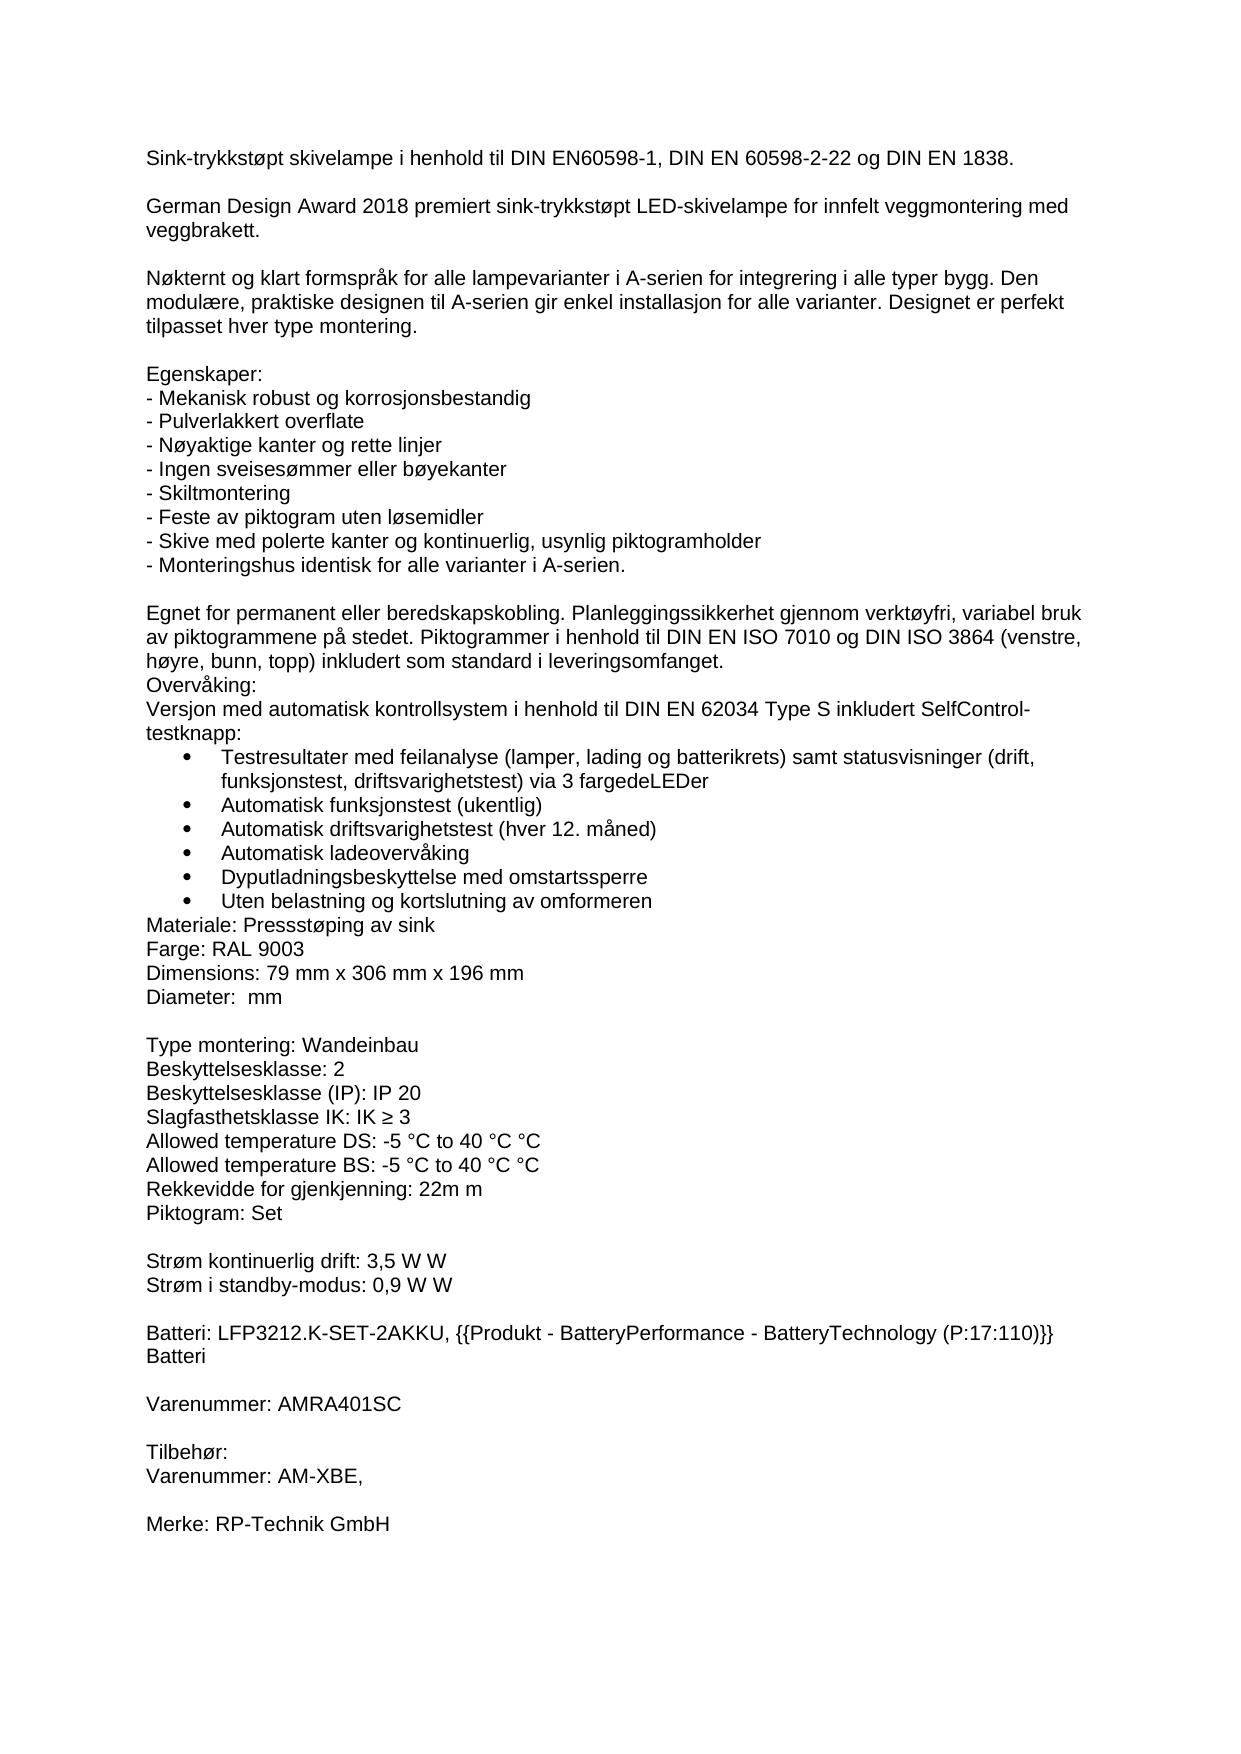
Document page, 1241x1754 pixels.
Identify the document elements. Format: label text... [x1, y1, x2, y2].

text Slagfasthetsklasse IK: IK ≥ 3 [146, 1105, 1094, 1129]
text Beskyttelsesklasse (IP): IP 20 [146, 1081, 1094, 1105]
text Merke: RP-Technik GmbH [146, 1512, 1094, 1536]
text Versjon med automatisk kontrollsystem i henhold til DIN EN 62034 Type S inkludert SelfControl-testknapp: [146, 697, 1094, 745]
text Tilbehør: [146, 1440, 1094, 1464]
list Automatisk funksjonstest (ukentlig) [183, 793, 1094, 817]
text Varenummer: AMRA401SC [146, 1392, 1094, 1416]
text Piktogram: Set [146, 1201, 1094, 1224]
text Diameter: mm [146, 985, 1094, 1009]
text Strøm kontinuerlig drift: 3,5 W W [146, 1248, 1094, 1272]
list Dyputladningsbeskyttelse med omstartssperre [183, 865, 1094, 889]
list Automatisk driftsvarighetstest (hver 12. måned) [183, 817, 1094, 841]
list Uten belastning og kortslutning av omformeren [183, 889, 1094, 913]
text Batteri: LFP3212.K-SET-2AKKU, {{Produkt - BatteryPerformance - BatteryTechnology (P:17:110)}} Batteri [146, 1320, 1094, 1368]
text Sink-trykkstøpt skivelampe i henhold til DIN EN60598-1, DIN EN 60598-2-22 og DIN EN 1838.German Design Award 2018 premiert sink-trykkstøpt LED-skivelampe for innfelt veggmontering med veggbrakett. Nøkternt og klart formspråk for alle lampevarianter i A-serien for integrering i alle typer bygg. Den modulære, praktiske designen til A-serien gir enkel installasjon for alle varianter. Designet er perfekt tilpasset hver type montering. Egenskaper:- Mekanisk robust og korrosjonsbestandig- Pulverlakkert overflate- Nøyaktige kanter og rette linjer- Ingen sveisesømmer eller bøyekanter- Skiltmontering- Feste av piktogram uten løsemidler- Skive med polerte kanter og kontinuerlig, usynlig piktogramholder- Monteringshus identisk for alle varianter i A-serien.Egnet for permanent eller beredskapskobling. Planleggingssikkerhet gjennom verktøyfri, variabel bruk av piktogrammene på stedet. Piktogrammer i henhold til DIN EN ISO 7010 og DIN ISO 3864 (venstre, høyre, bunn, topp) inkludert som standard i leveringsomfanget. [146, 146, 1094, 673]
text Farge: RAL 9003 [146, 937, 1094, 961]
text Dimensions: 79 mm x 306 mm x 196 mm [146, 961, 1094, 985]
text Beskyttelsesklasse: 2 [146, 1057, 1094, 1081]
text Materiale: Pressstøping av sink [146, 913, 1094, 937]
text Rekkevidde for gjenkjenning: 22m m [146, 1177, 1094, 1201]
text Allowed temperature BS: -5 °C to 40 °C °C [146, 1153, 1094, 1177]
text Overvåking: [146, 673, 1094, 697]
text Strøm i standby-modus: 0,9 W W [146, 1272, 1094, 1296]
list Testresultater med feilanalyse (lamper, lading og batterikrets) samt statusvisninger (drift, funksjonstest, driftsvarighetstest) via 3 fargedeLEDer [183, 745, 1094, 793]
text Type montering: Wandeinbau [146, 1033, 1094, 1057]
text Allowed temperature DS: -5 °C to 40 °C °C [146, 1129, 1094, 1153]
list Automatisk ladeovervåking [183, 841, 1094, 865]
text Varenummer: AM-XBE, [146, 1464, 1094, 1488]
